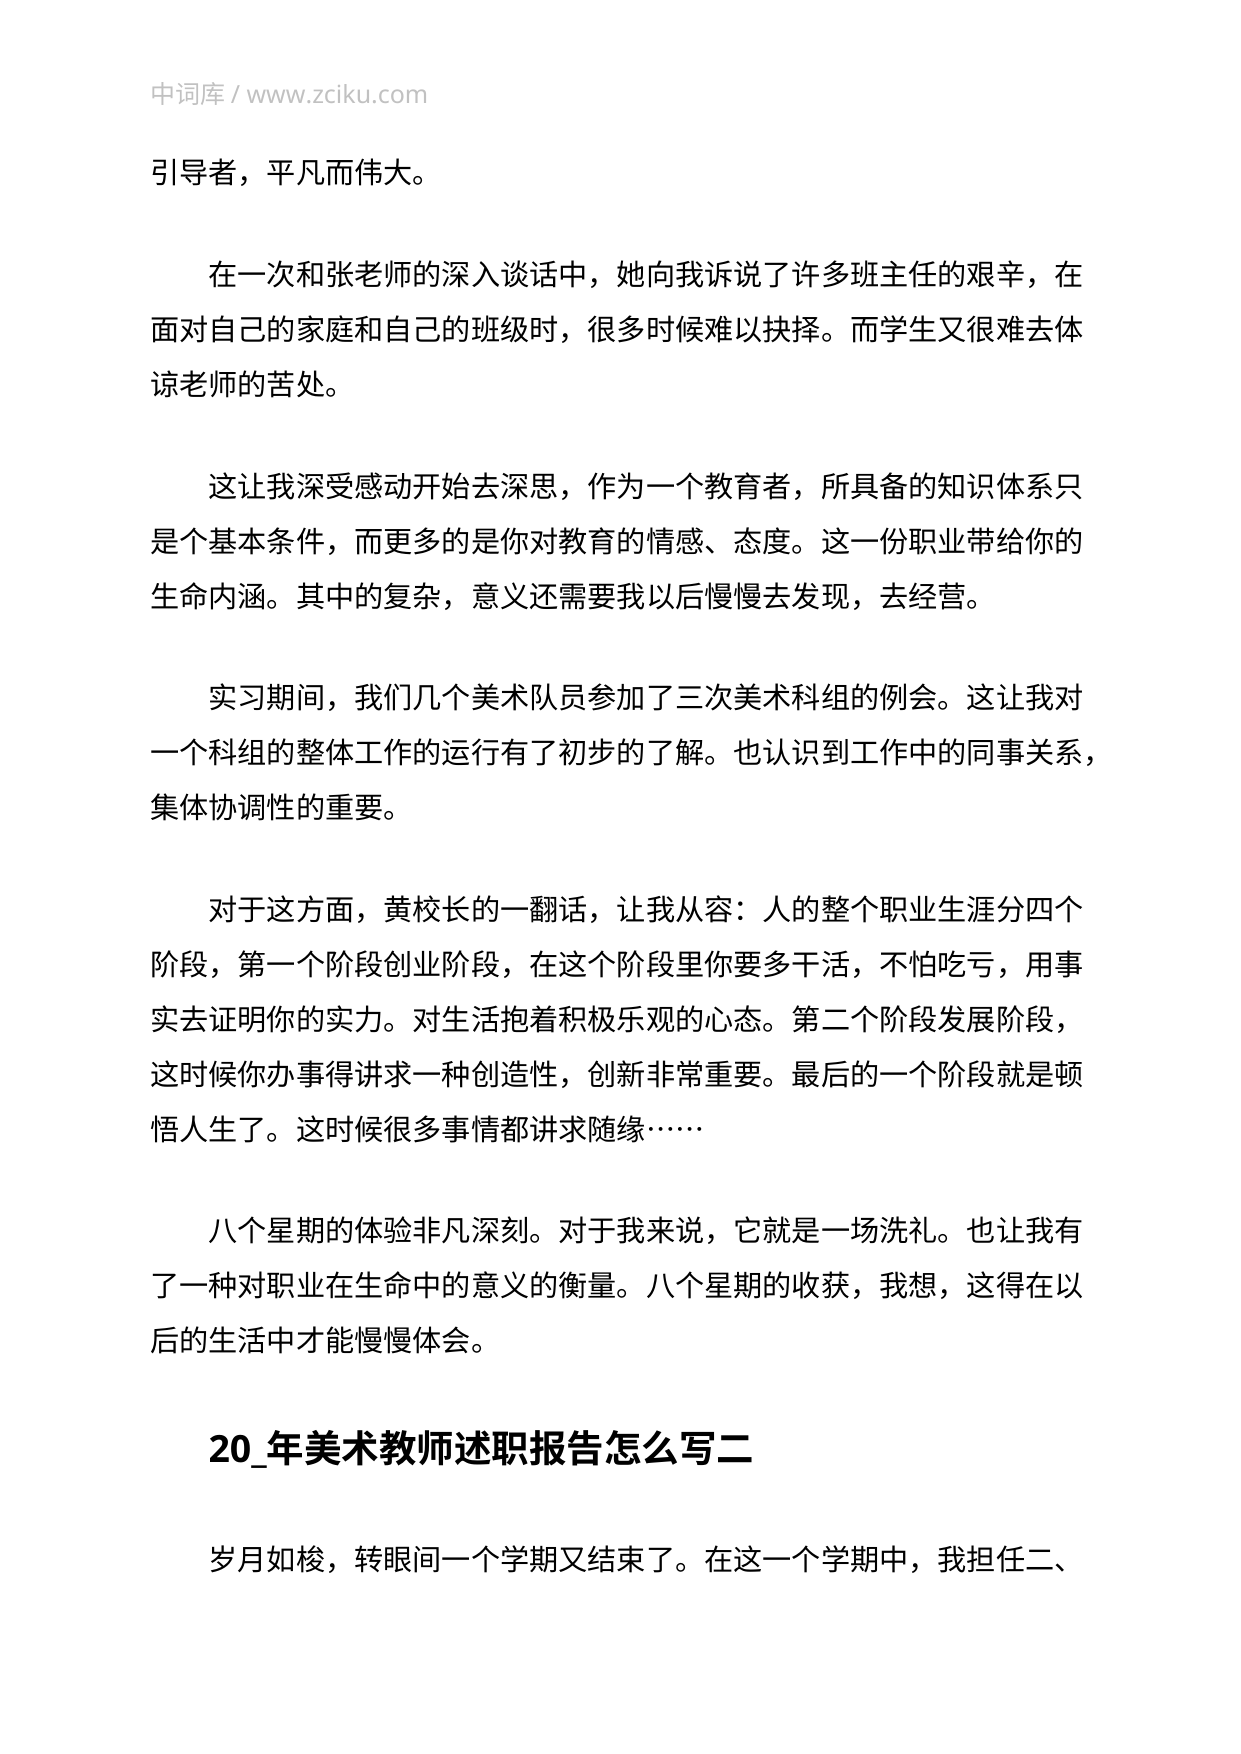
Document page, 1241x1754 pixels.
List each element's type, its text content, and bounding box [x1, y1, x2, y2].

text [150, 150, 1090, 192]
text 实习期间，我们几个美术队员参加了三次美术科组的例会。这让我对一个科组的整体工作的运行有了初步的了解。也认识到工作中的同事关系，集体协调性的重要。 [150, 675, 1090, 827]
text 对于这方面，黄校长的一翻话，让我从容：人的整个职业生涯分四个阶段，第一个阶段创业阶段，在这个阶段里你要多干活，不怕吃亏，用事实去证明你的实力。对生活抱着积极乐观的心态。第二个阶段发展阶段，这时候你办事得讲求一种创造性，创新非常重要。最后的一个阶段就是顿悟人生了。这时候很多事情都讲求随缘…… [150, 886, 1090, 1148]
text 八个星期的体验非凡深刻。对于我来说，它就是一场洗礼。也让我有了一种对职业在生命中的意义的衡量。八个星期的收获，我想，这得在以后的生活中才能慢慢体会。 [150, 1208, 1090, 1360]
text 20_年美术教师述职报告怎么写二 [150, 1419, 1090, 1474]
text 这让我深受感动开始去深思，作为一个教育者，所具备的知识体系只是个基本条件，而更多的是你对教育的情感、态度。这一份职业带给你的生命内涵。其中的复杂，意义还需要我以后慢慢去发现，去经营。 [150, 463, 1090, 615]
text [150, 1537, 1090, 1579]
text 在一次和张老师的深入谈话中，她向我诉说了许多班主任的艰辛，在面对自己的家庭和自己的班级时，很多时候难以抉择。而学生又很难去体谅老师的苦处。 [150, 252, 1090, 404]
